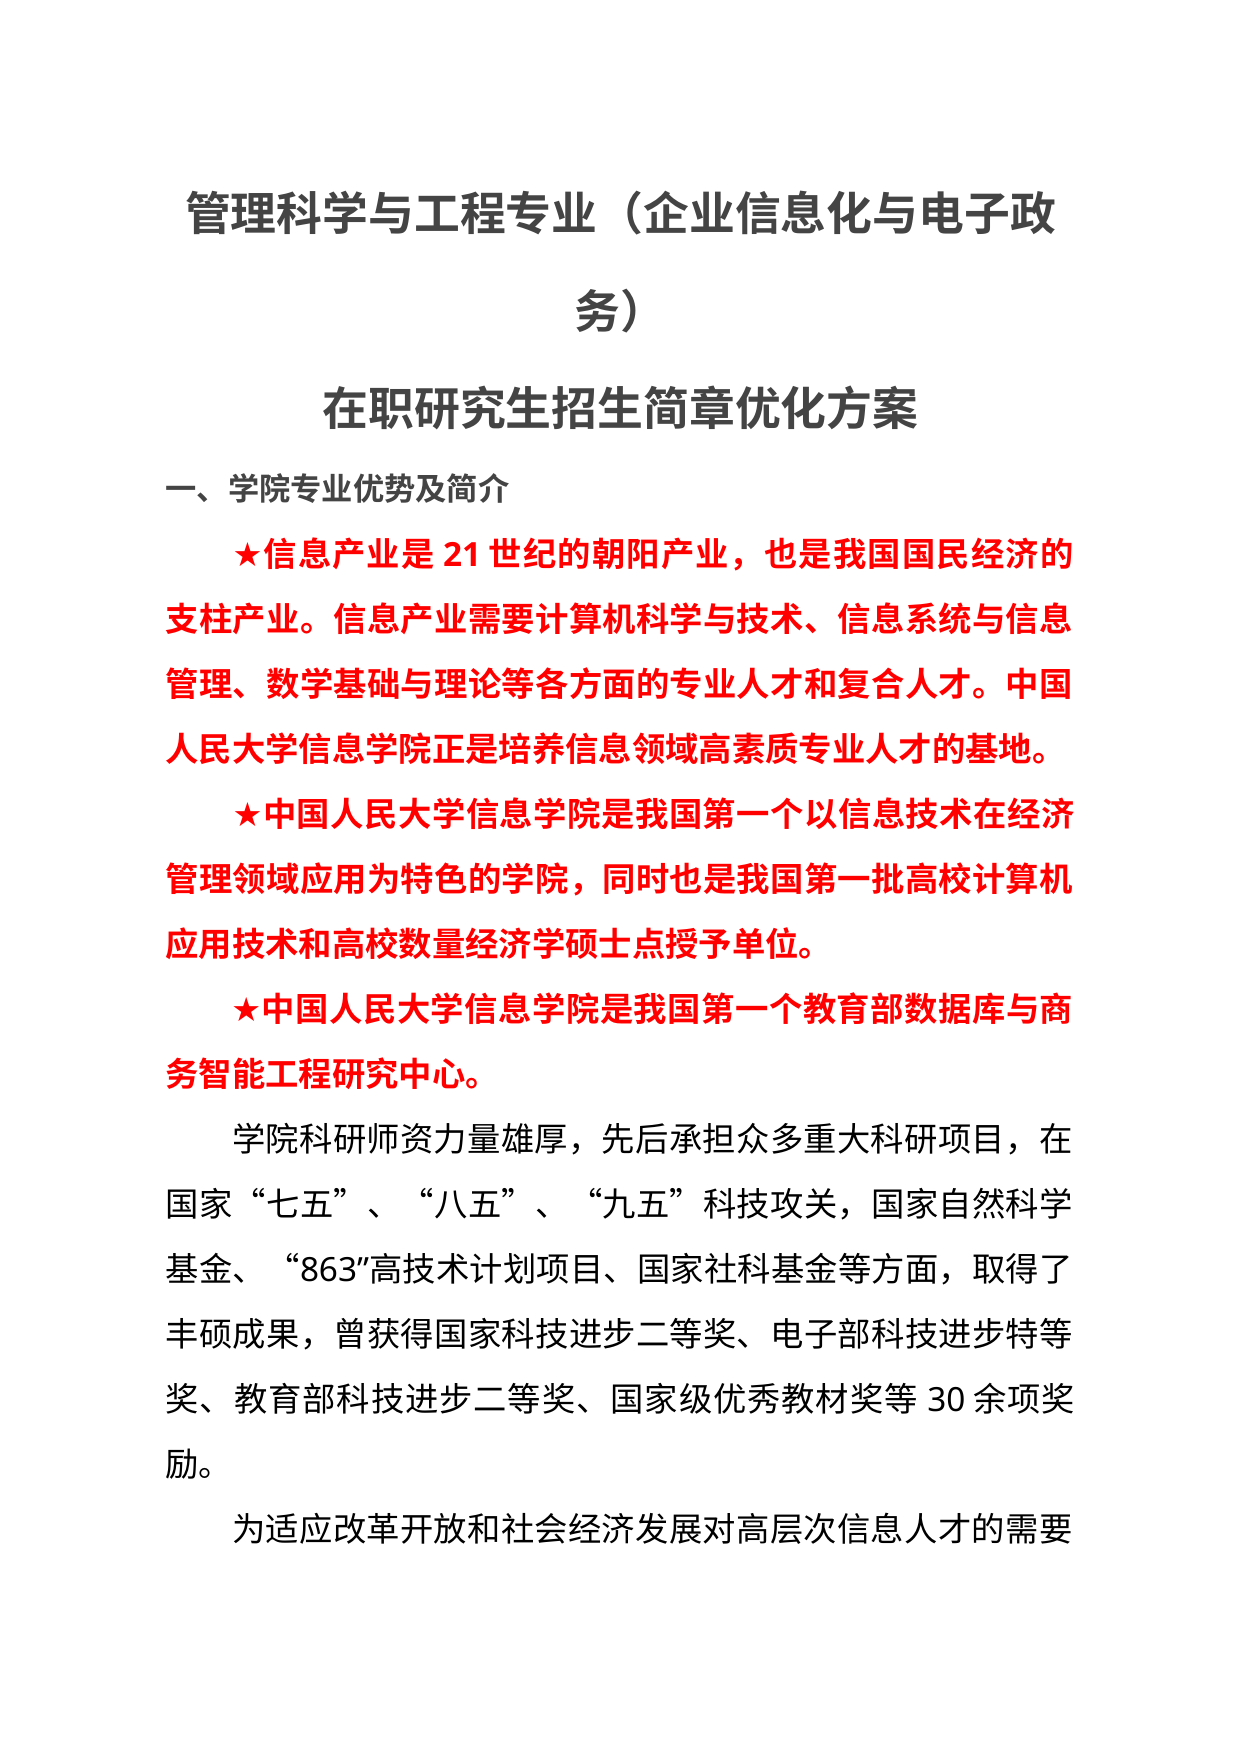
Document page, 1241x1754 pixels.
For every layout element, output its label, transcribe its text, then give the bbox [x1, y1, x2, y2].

text 学院科研师资力量雄厚，先后承担众多重大科研项目，在国家“七五”、“八五”、“九五”科技攻关，国家自然科学基金、“863”高技术计划项目、国家社科基金等方面，取得了丰硕成果，曾获得国家科技进步二等奖、电子部科技进步特等奖、教育部科技进步二等奖、国家级优秀教材奖等30余项奖励。 [165, 1104, 1075, 1494]
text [165, 1494, 1075, 1559]
text 在职研究生招生简章优化方案 [165, 357, 1075, 454]
text ★信息产业是21世纪的朝阳产业，也是我国国民经济的支柱产业。信息产业需要计算机科学与技术、信息系统与信息管理、数学基础与理论等各方面的专业人才和复合人才。中国人民大学信息学院正是培养信息领域高素质专业人才的基地。 [165, 519, 1075, 779]
text 管理科学与工程专业（企业信息化与电子政务） [165, 162, 1075, 357]
text ★中国人民大学信息学院是我国第一个教育部数据库与商务智能工程研究中心。 [165, 974, 1075, 1104]
text 一、学院专业优势及简介 [165, 454, 1075, 519]
text ★中国人民大学信息学院是我国第一个以信息技术在经济管理领域应用为特色的学院，同时也是我国第一批高校计算机应用技术和高校数量经济学硕士点授予单位。 [165, 779, 1075, 974]
